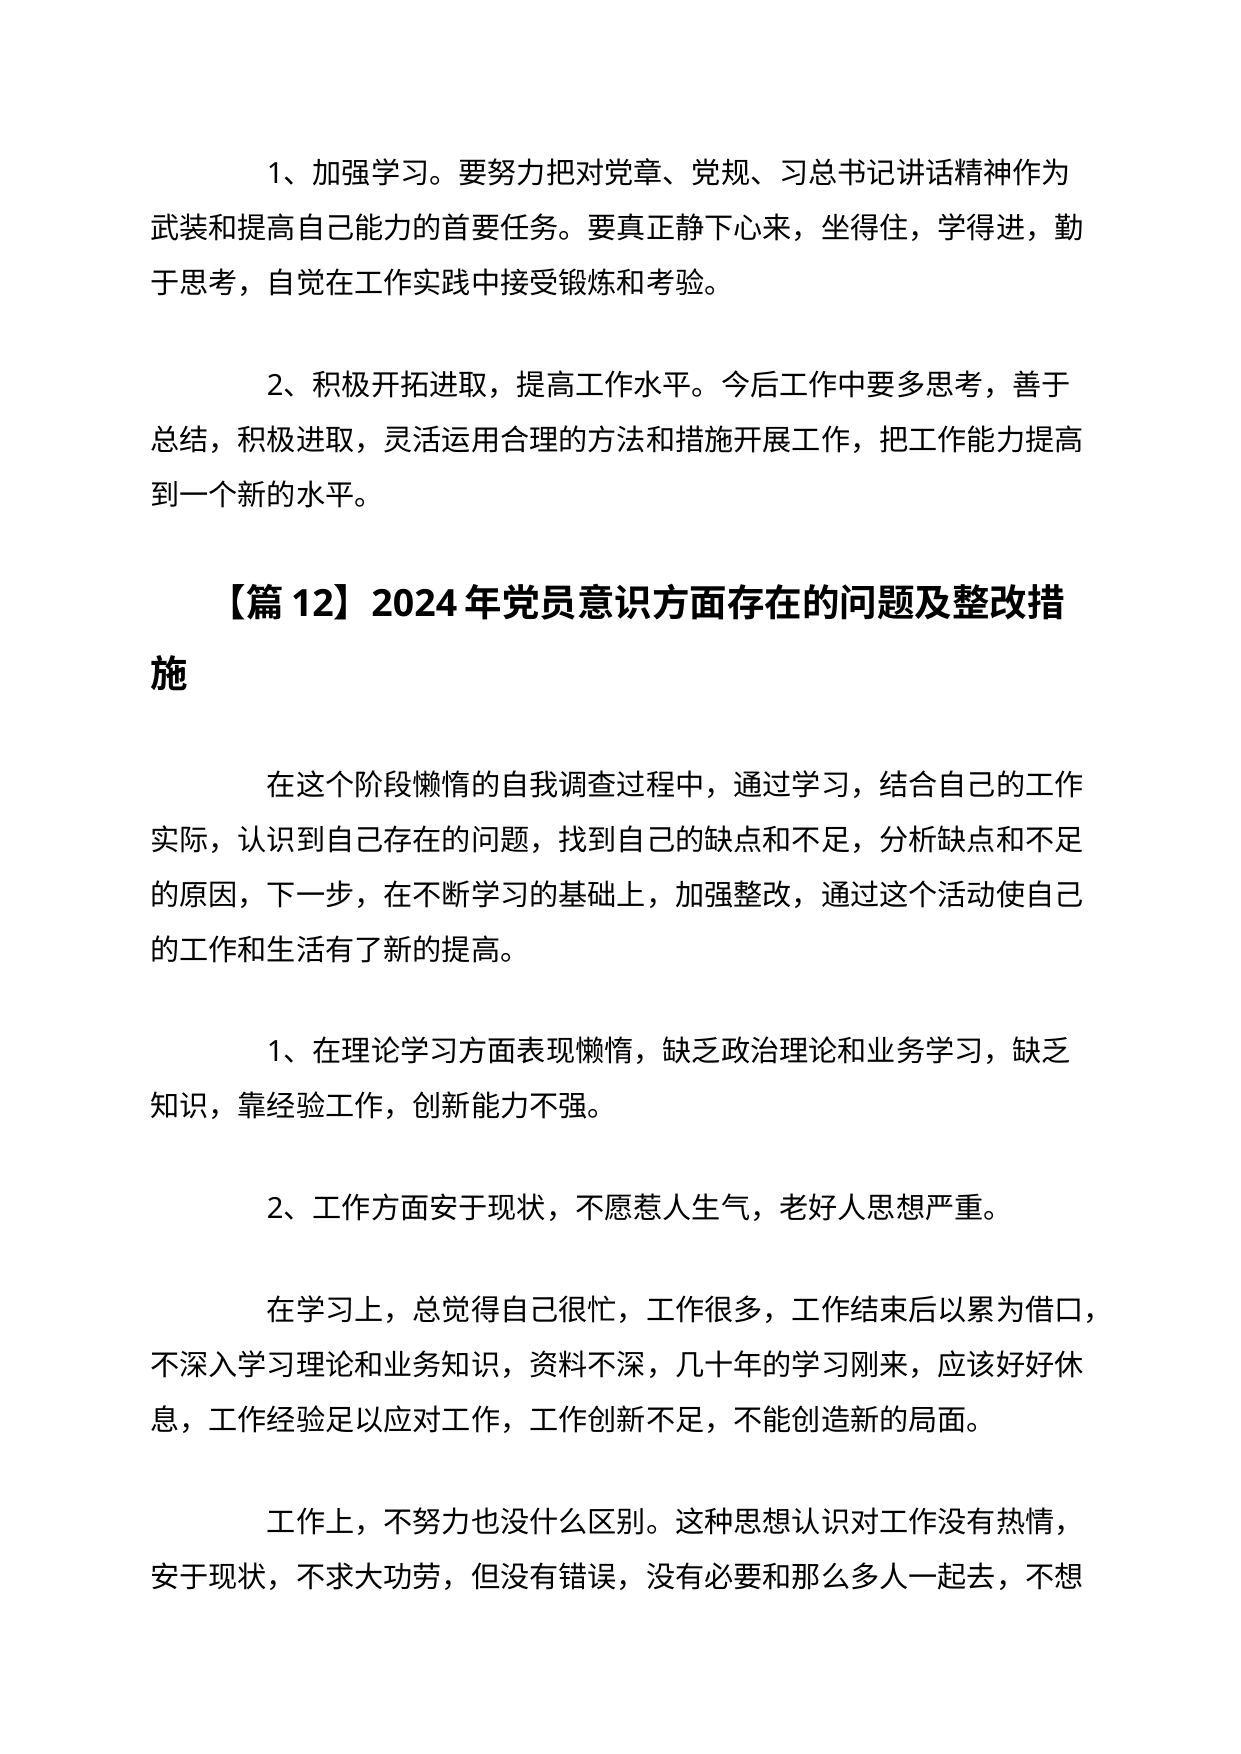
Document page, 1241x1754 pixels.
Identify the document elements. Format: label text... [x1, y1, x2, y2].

text 2、积极开拓进取，提高工作水平。今后工作中要多思考，善于总结，积极进取，灵活运用合理的方法和措施开展工作，把工作能力提高到一个新的水平。 [150, 362, 1090, 514]
text 【篇12】2024年党员意识方面存在的问题及整改措施 [150, 573, 1090, 698]
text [150, 1498, 1090, 1595]
text 1、加强学习。要努力把对党章、党规、习总书记讲话精神作为武装和提高自己能力的首要任务。要真正静下心来，坐得住，学得进，勤于思考，自觉在工作实践中接受锻炼和考验。 [150, 150, 1090, 302]
text 2、工作方面安于现状，不愿惹人生气，老好人思想严重。 [150, 1185, 1090, 1227]
text 在学习上，总觉得自己很忙，工作很多，工作结束后以累为借口，不深入学习理论和业务知识，资料不深，几十年的学习刚来，应该好好休息，工作经验足以应对工作，工作创新不足，不能创造新的局面。 [150, 1287, 1090, 1439]
text 在这个阶段懒惰的自我调查过程中，通过学习，结合自己的工作实际，认识到自己存在的问题，找到自己的缺点和不足，分析缺点和不足的原因，下一步，在不断学习的基础上，加强整改，通过这个活动使自己的工作和生活有了新的提高。 [150, 761, 1090, 968]
text 1、在理论学习方面表现懒惰，缺乏政治理论和业务学习，缺乏知识，靠经验工作，创新能力不强。 [150, 1028, 1090, 1125]
